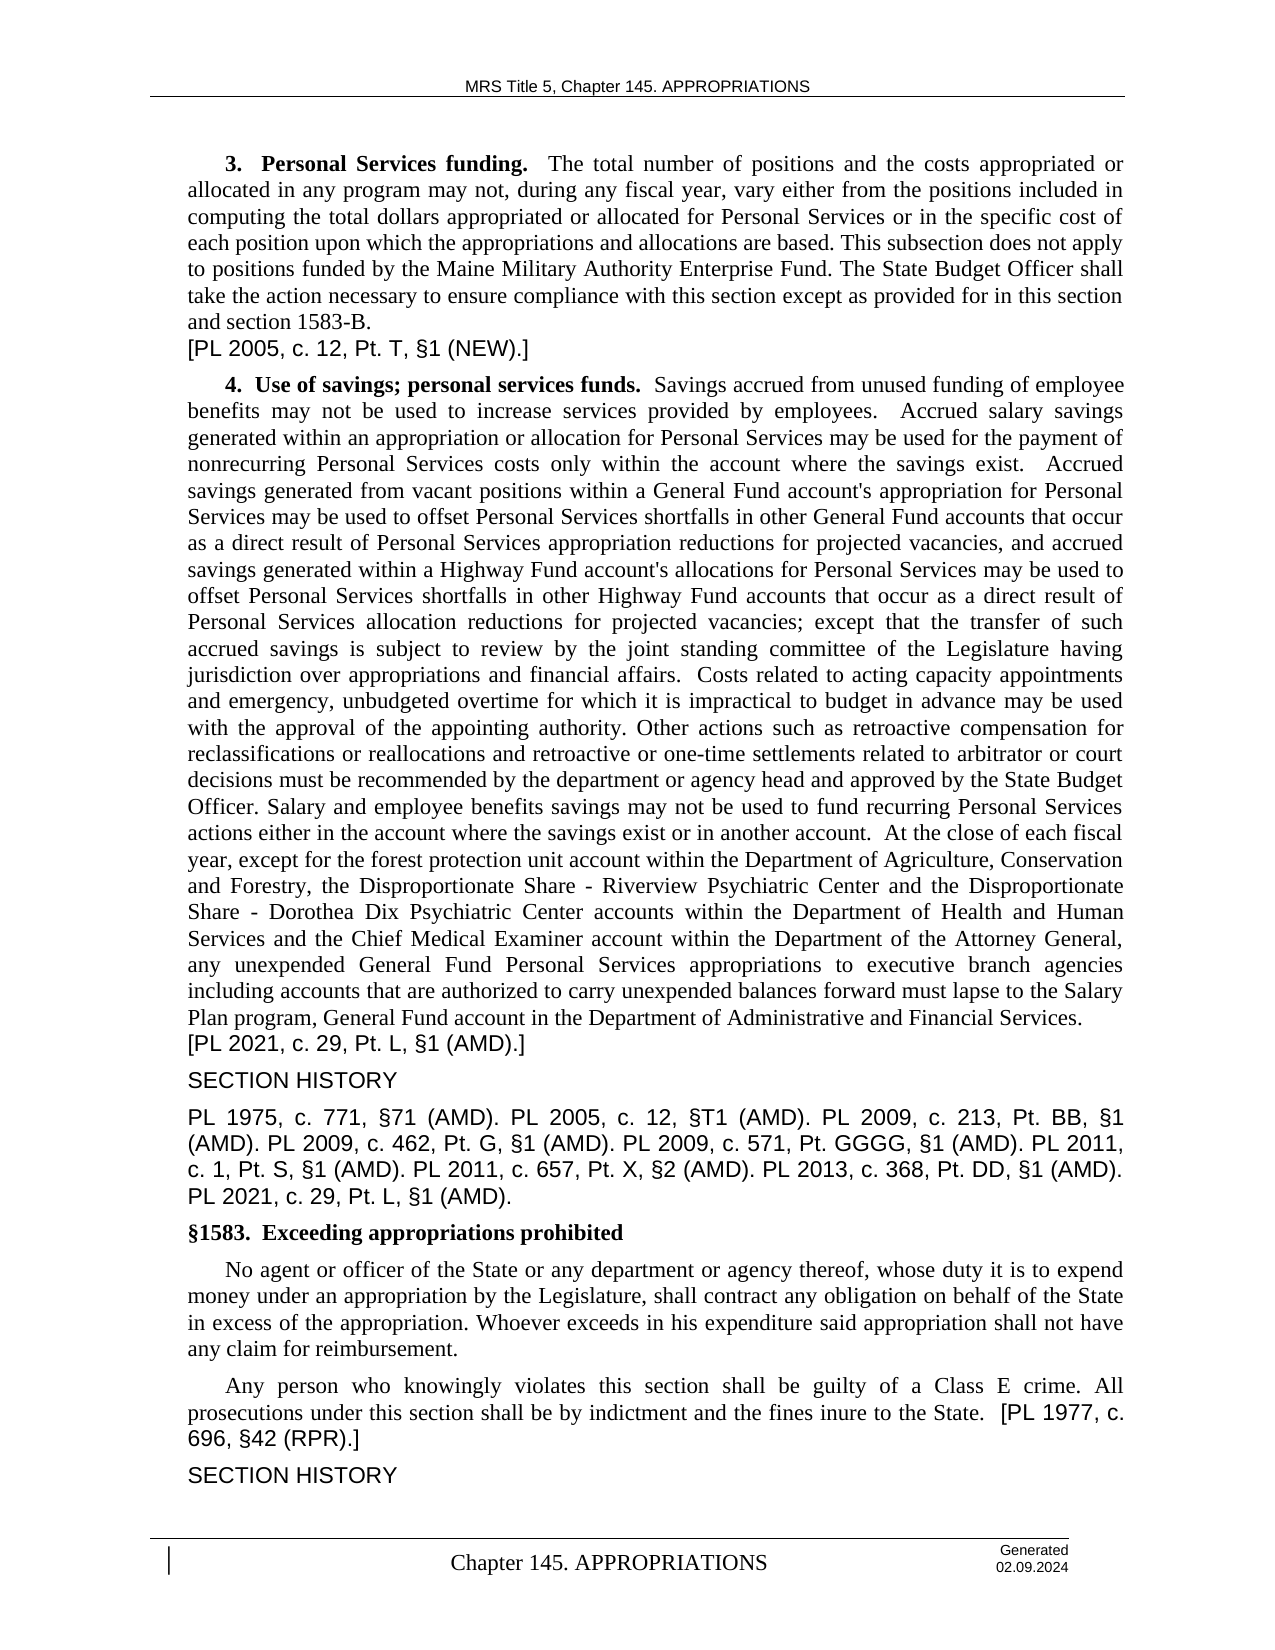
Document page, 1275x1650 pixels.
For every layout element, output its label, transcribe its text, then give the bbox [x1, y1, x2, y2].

text [PL 2021, c. 29, Pt. L, §1 (AMD).] [187, 1030, 1125, 1056]
text [PL 2005, c. 12, Pt. T, §1 (NEW).] [187, 334, 1125, 361]
text Any person who knowingly violates this section shall be guilty of a Class E crime. All prosecutions under this section shall be by indictment and the fines inure to the State. [PL 1977, c. 696, §42 (RPR).] [187, 1372, 1125, 1451]
text PL 1975, c. 771, §71 (AMD). PL 2005, c. 12, §T1 (AMD). PL 2009, c. 213, Pt. BB, §1 (AMD). PL 2009, c. 462, Pt. G, §1 (AMD). PL 2009, c. 571, Pt. GGGG, §1 (AMD). PL 2011, c. 1, Pt. S, §1 (AMD). PL 2011, c. 657, Pt. X, §2 (AMD). PL 2013, c. 368, Pt. DD, §1 (AMD). PL 2021, c. 29, Pt. L, §1 (AMD). [187, 1104, 1125, 1209]
text No agent or officer of the State or any department or agency thereof, whose duty it is to expend money under an appropriation by the Legislature, shall contract any obligation on behalf of the State in excess of the appropriation. Whoever exceeds in his expenditure said appropriation shall not have any claim for reimbursement. [187, 1256, 1125, 1362]
text SECTION HISTORY [187, 1462, 1125, 1488]
text SECTION HISTORY [187, 1067, 1125, 1093]
text §1583. Exceeding appropriations prohibited [187, 1219, 1125, 1246]
text 3. Personal Services funding. The total number of positions and the costs appropriated or allocated in any program may not, during any fiscal year, vary either from the positions included in computing the total dollars appropriated or allocated for Personal Services or in the specific cost of each position upon which the appropriations and allocations are based. This subsection does not apply to positions funded by the Maine Military Authority Enterprise Fund. The State Budget Officer shall take the action necessary to ensure compliance with this section except as provided for in this section and section 1583‑B. [187, 150, 1125, 334]
text 4. Use of savings; personal services funds. Savings accrued from unused funding of employee benefits may not be used to increase services provided by employees. Accrued salary savings generated within an appropriation or allocation for Personal Services may be used for the payment of nonrecurring Personal Services costs only within the account where the savings exist. Accrued savings generated from vacant positions within a General Fund account's appropriation for Personal Services may be used to offset Personal Services shortfalls in other General Fund accounts that occur as a direct result of Personal Services appropriation reductions for projected vacancies, and accrued savings generated within a Highway Fund account's allocations for Personal Services may be used to offset Personal Services shortfalls in other Highway Fund accounts that occur as a direct result of Personal Services allocation reductions for projected vacancies; except that the transfer of such accrued savings is subject to review by the joint standing committee of the Legislature having jurisdiction over appropriations and financial affairs. Costs related to acting capacity appointments and emergency, unbudgeted overtime for which it is impractical to budget in advance may be used with the approval of the appointing authority. Other actions such as retroactive compensation for reclassifications or reallocations and retroactive or one-time settlements related to arbitrator or court decisions must be recommended by the department or agency head and approved by the State Budget Officer. Salary and employee benefits savings may not be used to fund recurring Personal Services actions either in the account where the savings exist or in another account. At the close of each fiscal year, except for the forest protection unit account within the Department of Agriculture, Conservation and Forestry, the Disproportionate Share - Riverview Psychiatric Center and the Disproportionate Share - Dorothea Dix Psychiatric Center accounts within the Department of Health and Human Services and the Chief Medical Examiner account within the Department of the Attorney General, any unexpended General Fund Personal Services appropriations to executive branch agencies including accounts that are authorized to carry unexpended balances forward must lapse to the Salary Plan program, General Fund account in the Department of Administrative and Financial Services. [187, 371, 1125, 1030]
